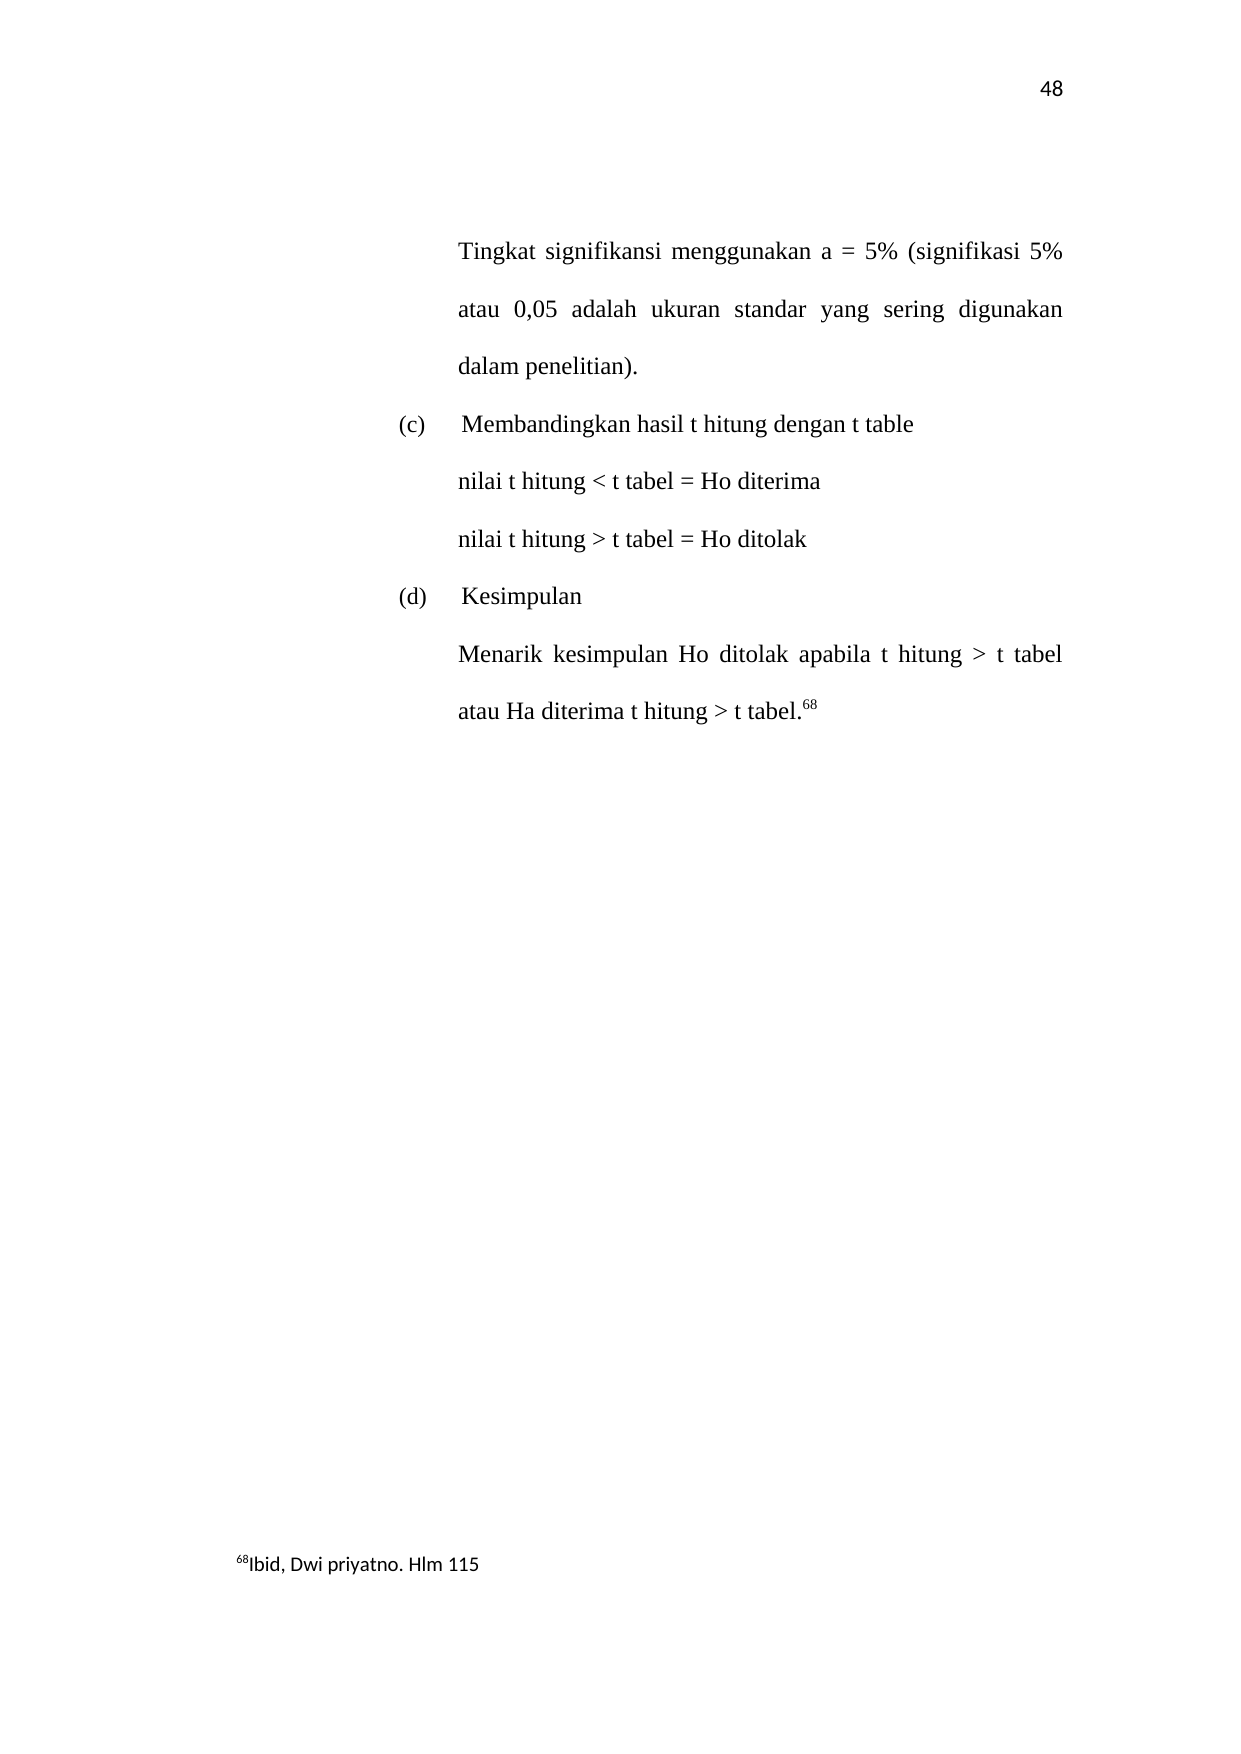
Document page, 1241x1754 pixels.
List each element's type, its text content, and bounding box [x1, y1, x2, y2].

list Membandingkan hasil t hitung dengan t table [399, 409, 1063, 437]
text Tingkat signifikansi menggunakan a = 5% (signifikasi 5% atau 0,05 adalah ukuran standar yang sering digunakan dalam penelitian). [458, 236, 1063, 380]
text Menarik kesimpulan Ho ditolak apabila t hitung > t tabel atau Ha diterima t hitung > t tabel. [458, 639, 1063, 725]
text nilai t hitung > t tabel = Ho ditolak [458, 524, 1063, 552]
text nilai t hitung < t tabel = Ho diterima [458, 466, 1063, 495]
list Kesimpulan [399, 581, 1063, 610]
